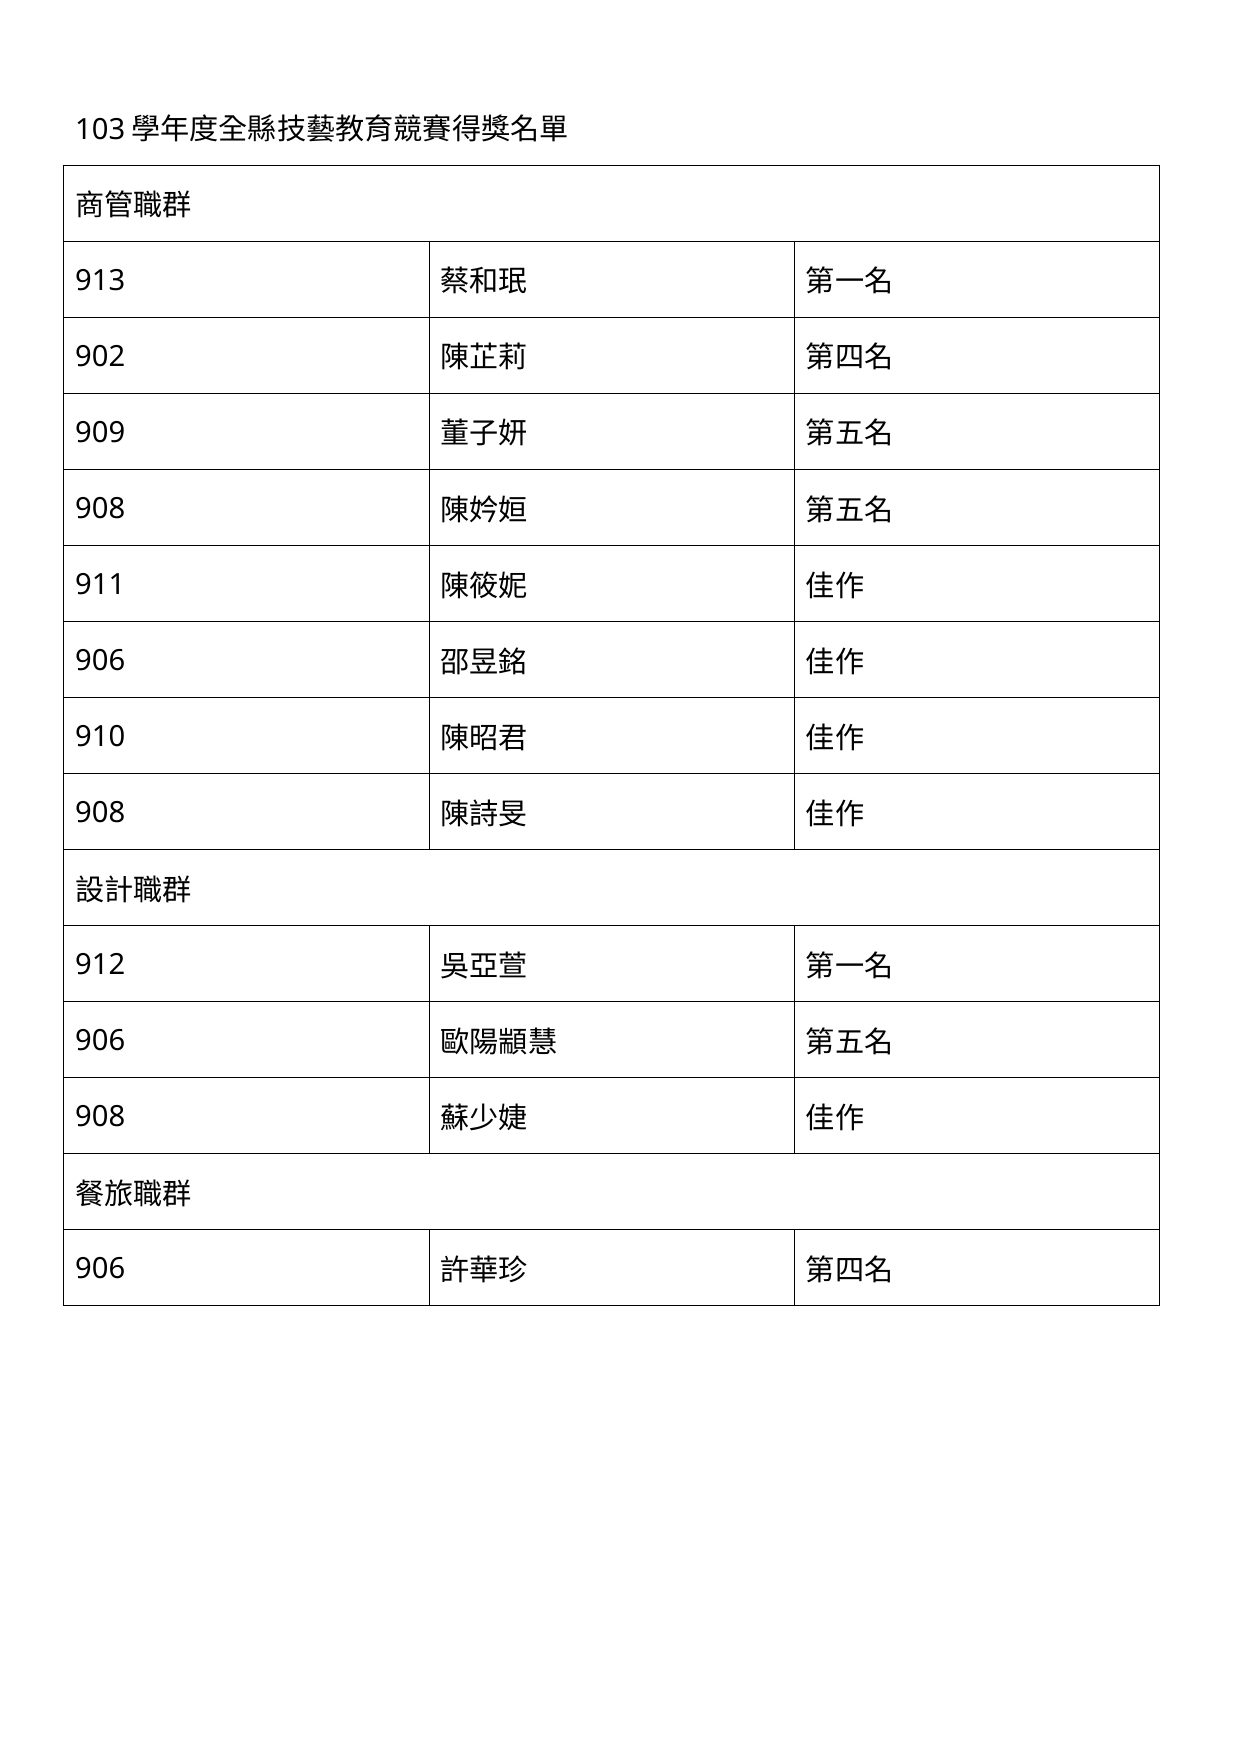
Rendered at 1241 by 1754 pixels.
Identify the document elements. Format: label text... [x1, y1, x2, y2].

table_header 商管職群 [64, 166, 1159, 241]
table_cell 第一名 [795, 242, 1159, 317]
table_cell 911 [64, 546, 429, 621]
table_cell 董子妍 [430, 394, 794, 469]
table_cell 設計職群 [64, 850, 1159, 925]
table_cell 佳作 [795, 1078, 1159, 1153]
table_cell 909 [64, 394, 429, 469]
table_cell 陳妗姮 [430, 470, 794, 545]
table_cell 許華珍 [430, 1230, 794, 1305]
table_cell 902 [64, 318, 429, 393]
table_cell 906 [64, 1230, 429, 1305]
table_cell 蔡和珉 [430, 242, 794, 317]
table_cell 陳芷莉 [430, 318, 794, 393]
table_cell 蘇少婕 [430, 1078, 794, 1153]
table_cell 佳作 [795, 774, 1159, 849]
table_cell 908 [64, 470, 429, 545]
table_cell 第一名 [795, 926, 1159, 1001]
table_cell 佳作 [795, 546, 1159, 621]
table_cell 佳作 [795, 698, 1159, 773]
table_cell 第五名 [795, 1002, 1159, 1077]
table_cell 陳昭君 [430, 698, 794, 773]
table_cell 第五名 [795, 394, 1159, 469]
table_cell 歐陽顓慧 [430, 1002, 794, 1077]
table_cell 906 [64, 1002, 429, 1077]
table_cell 吳亞萱 [430, 926, 794, 1001]
table_cell 910 [64, 698, 429, 773]
table_cell 陳詩旻 [430, 774, 794, 849]
table_cell 邵昱銘 [430, 622, 794, 697]
table_cell 912 [64, 926, 429, 1001]
table_cell 陳筱妮 [430, 546, 794, 621]
table_cell 餐旅職群 [64, 1154, 1159, 1229]
table_cell 佳作 [795, 622, 1159, 697]
table_cell 第四名 [795, 1230, 1159, 1305]
table_cell 第五名 [795, 470, 1159, 545]
table_cell 913 [64, 242, 429, 317]
table_cell 908 [64, 774, 429, 849]
table_cell 906 [64, 622, 429, 697]
text 103學年度全縣技藝教育競賽得獎名單 [75, 89, 1165, 164]
table_cell 第四名 [795, 318, 1159, 393]
table_cell 908 [64, 1078, 429, 1153]
